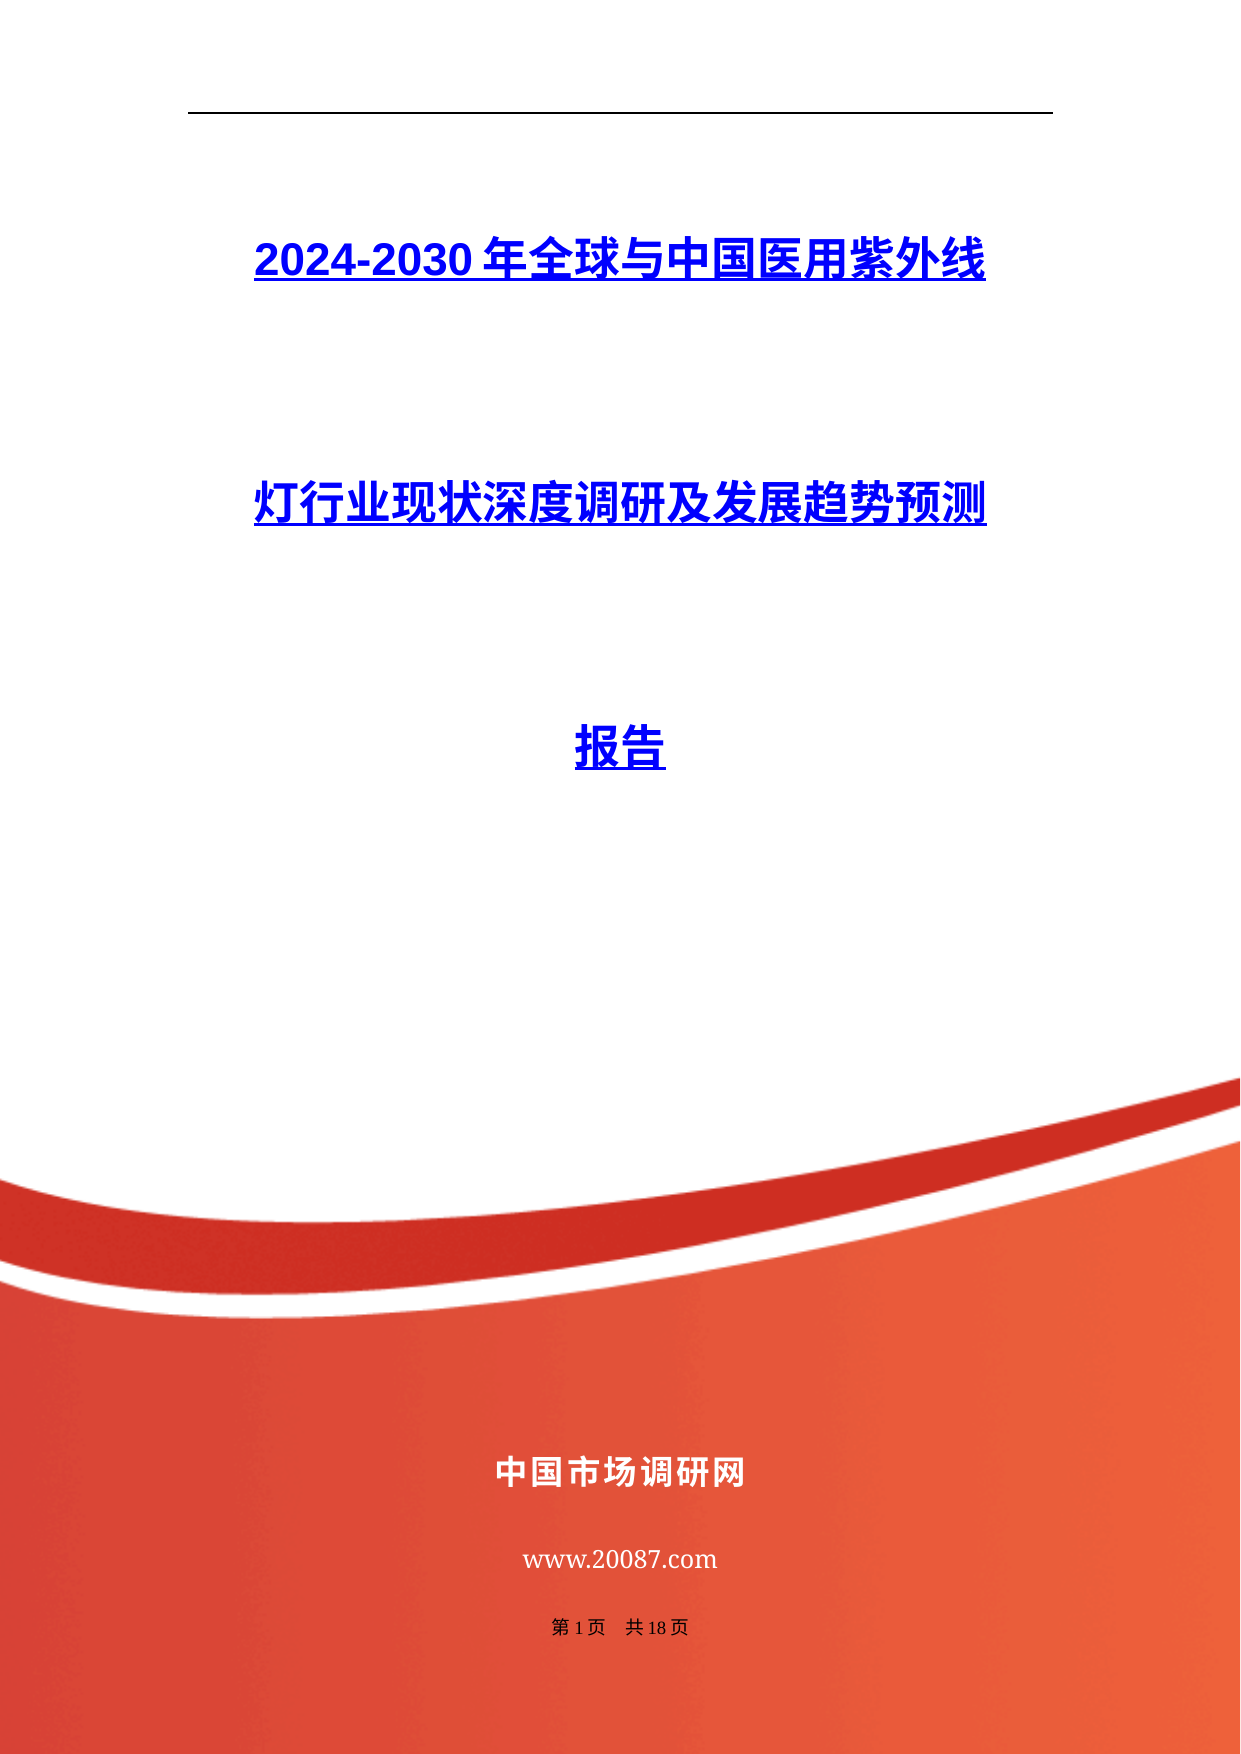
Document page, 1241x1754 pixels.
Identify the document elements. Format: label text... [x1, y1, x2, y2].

text www.20087.com [187, 1526, 1053, 1591]
subtitle 中国市场调研网 [187, 1437, 1053, 1502]
picture [0, 1006, 1241, 1754]
table_header 2024-2030年全球与中国医用紫外线灯行业现状深度调研及发展趋势预测报告 [188, 207, 1053, 871]
